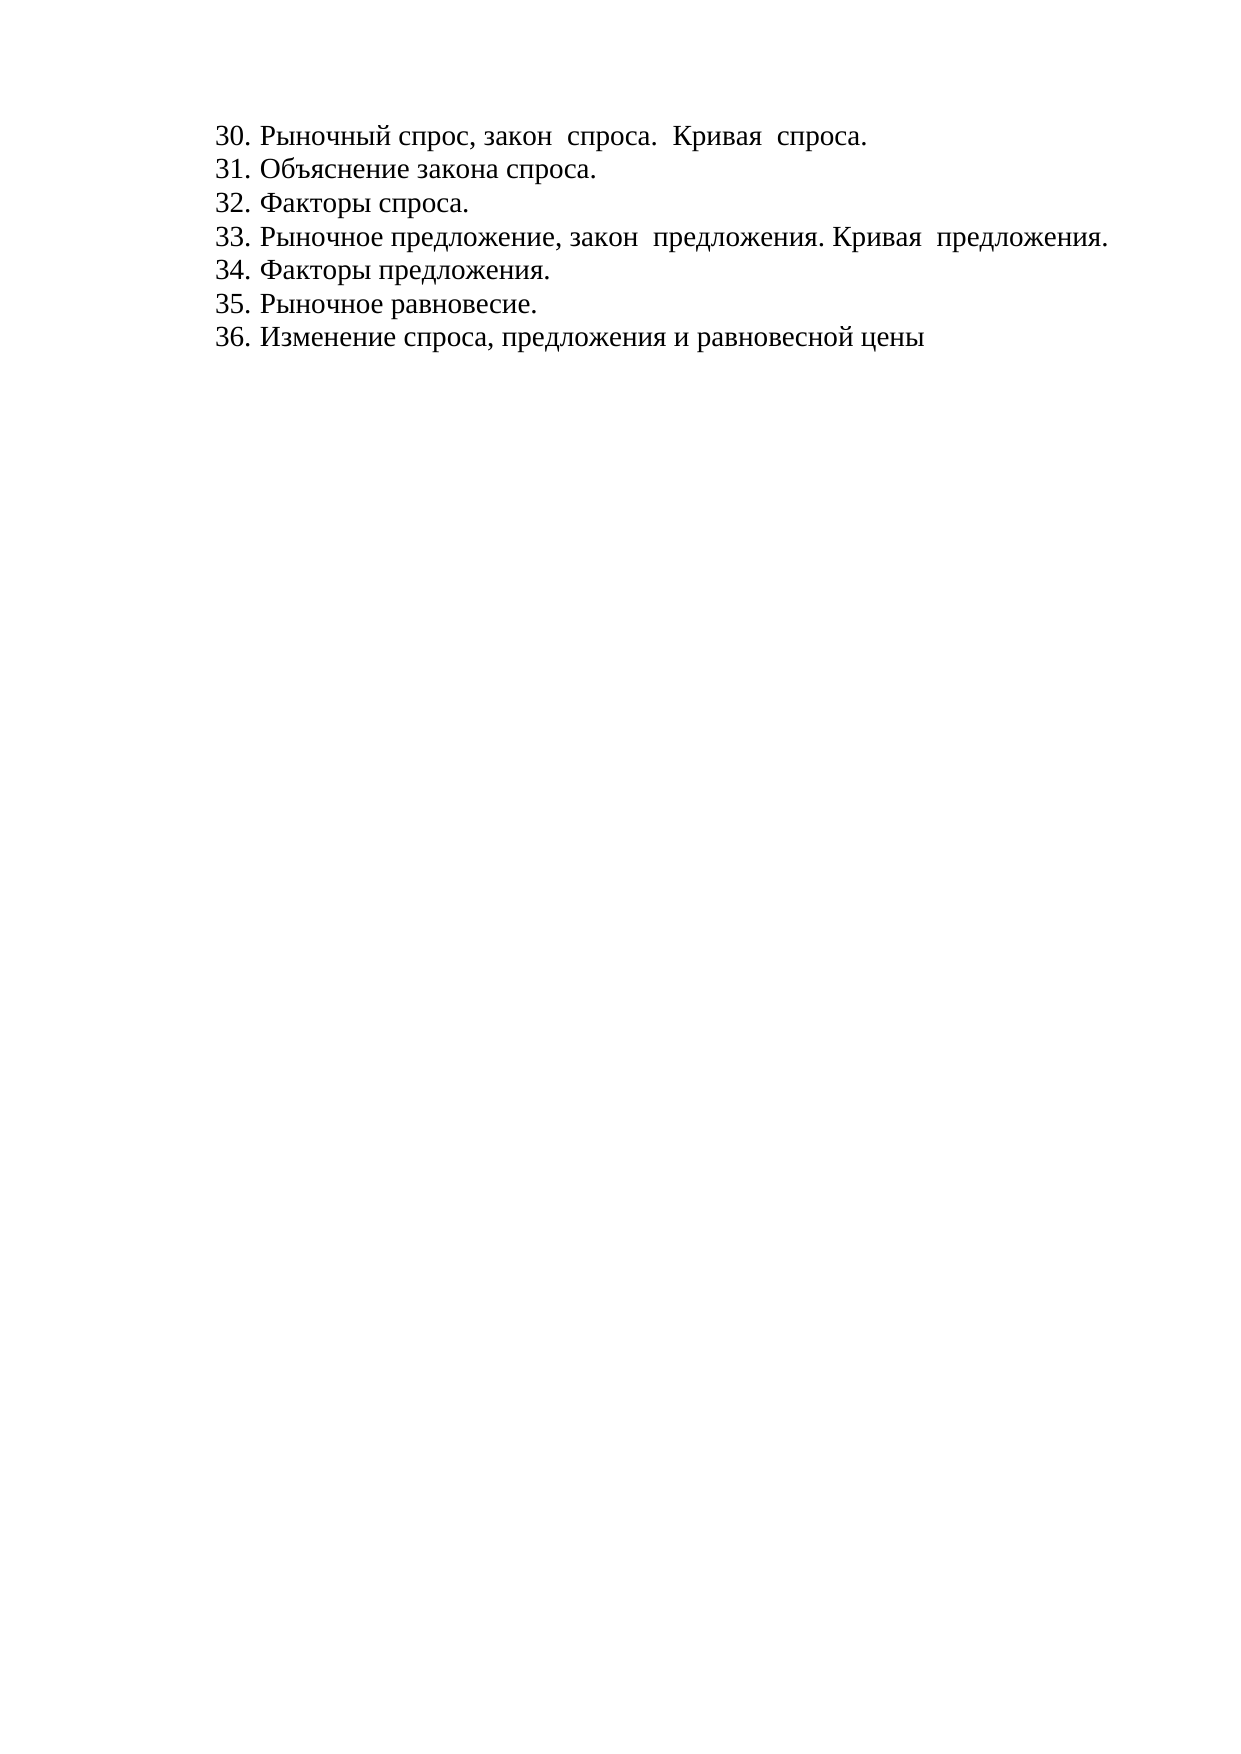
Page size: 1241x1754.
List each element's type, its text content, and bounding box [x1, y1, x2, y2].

list Рыночное равновесие. [215, 286, 1152, 319]
list Объяснение закона спроса. [215, 152, 1152, 185]
list Факторы предложения. [215, 252, 1152, 286]
list Рыночный спрос, закон спроса. Кривая спроса. [215, 118, 1152, 152]
list Изменение спроса, предложения и равновесной цены [215, 319, 1152, 353]
list Рыночное предложение, закон предложения. Кривая предложения. [215, 219, 1152, 252]
list Факторы спроса. [215, 185, 1152, 219]
